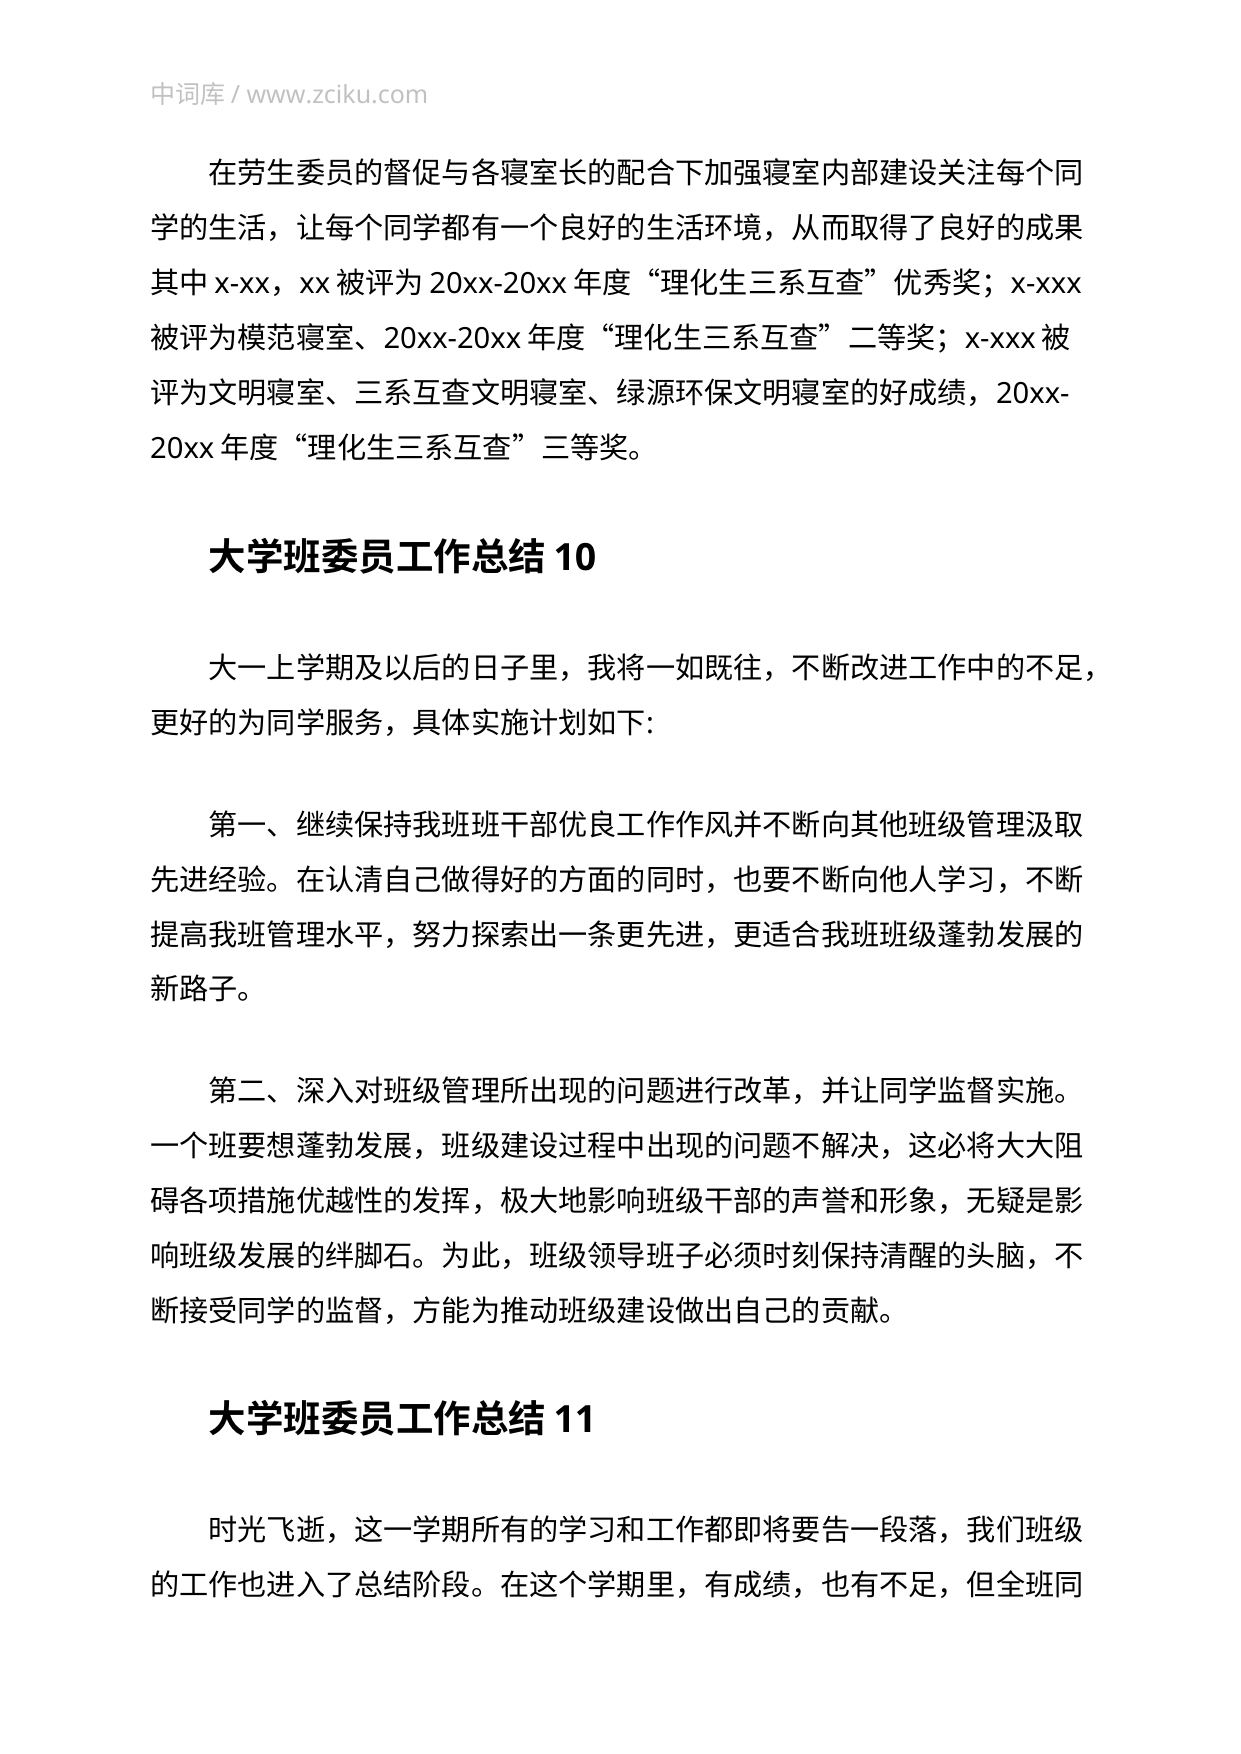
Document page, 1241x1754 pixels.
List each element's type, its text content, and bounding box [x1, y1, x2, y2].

text 第二、深入对班级管理所出现的问题进行改革，并让同学监督实施。一个班要想蓬勃发展，班级建设过程中出现的问题不解决，这必将大大阻碍各项措施优越性的发挥，极大地影响班级干部的声誉和形象，无疑是影响班级发展的绊脚石。为此，班级领导班子必须时刻保持清醒的头脑，不断接受同学的监督，方能为推动班级建设做出自己的贡献。 [150, 1068, 1090, 1329]
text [150, 1507, 1090, 1604]
text 第一、继续保持我班班干部优良工作作风并不断向其他班级管理汲取先进经验。在认清自己做得好的方面的同时，也要不断向他人学习，不断提高我班管理水平，努力探索出一条更先进，更适合我班班级蓬勃发展的新路子。 [150, 801, 1090, 1008]
text 大一上学期及以后的日子里，我将一如既往，不断改进工作中的不足，更好的为同学服务，具体实施计划如下: [150, 644, 1090, 742]
text 大学班委员工作总结11 [150, 1389, 1090, 1443]
text 在劳生委员的督促与各寝室长的配合下加强寝室内部建设关注每个同学的生活，让每个同学都有一个良好的生活环境，从而取得了良好的成果其中x-xx，xx被评为20xx-20xx年度“理化生三系互查”优秀奖；x-xxx被评为模范寝室、20xx-20xx年度“理化生三系互查”二等奖；x-xxx被评为文明寝室、三系互查文明寝室、绿源环保文明寝室的好成绩，20xx-20xx年度“理化生三系互查”三等奖。 [150, 150, 1090, 467]
text 大学班委员工作总结10 [150, 527, 1090, 581]
